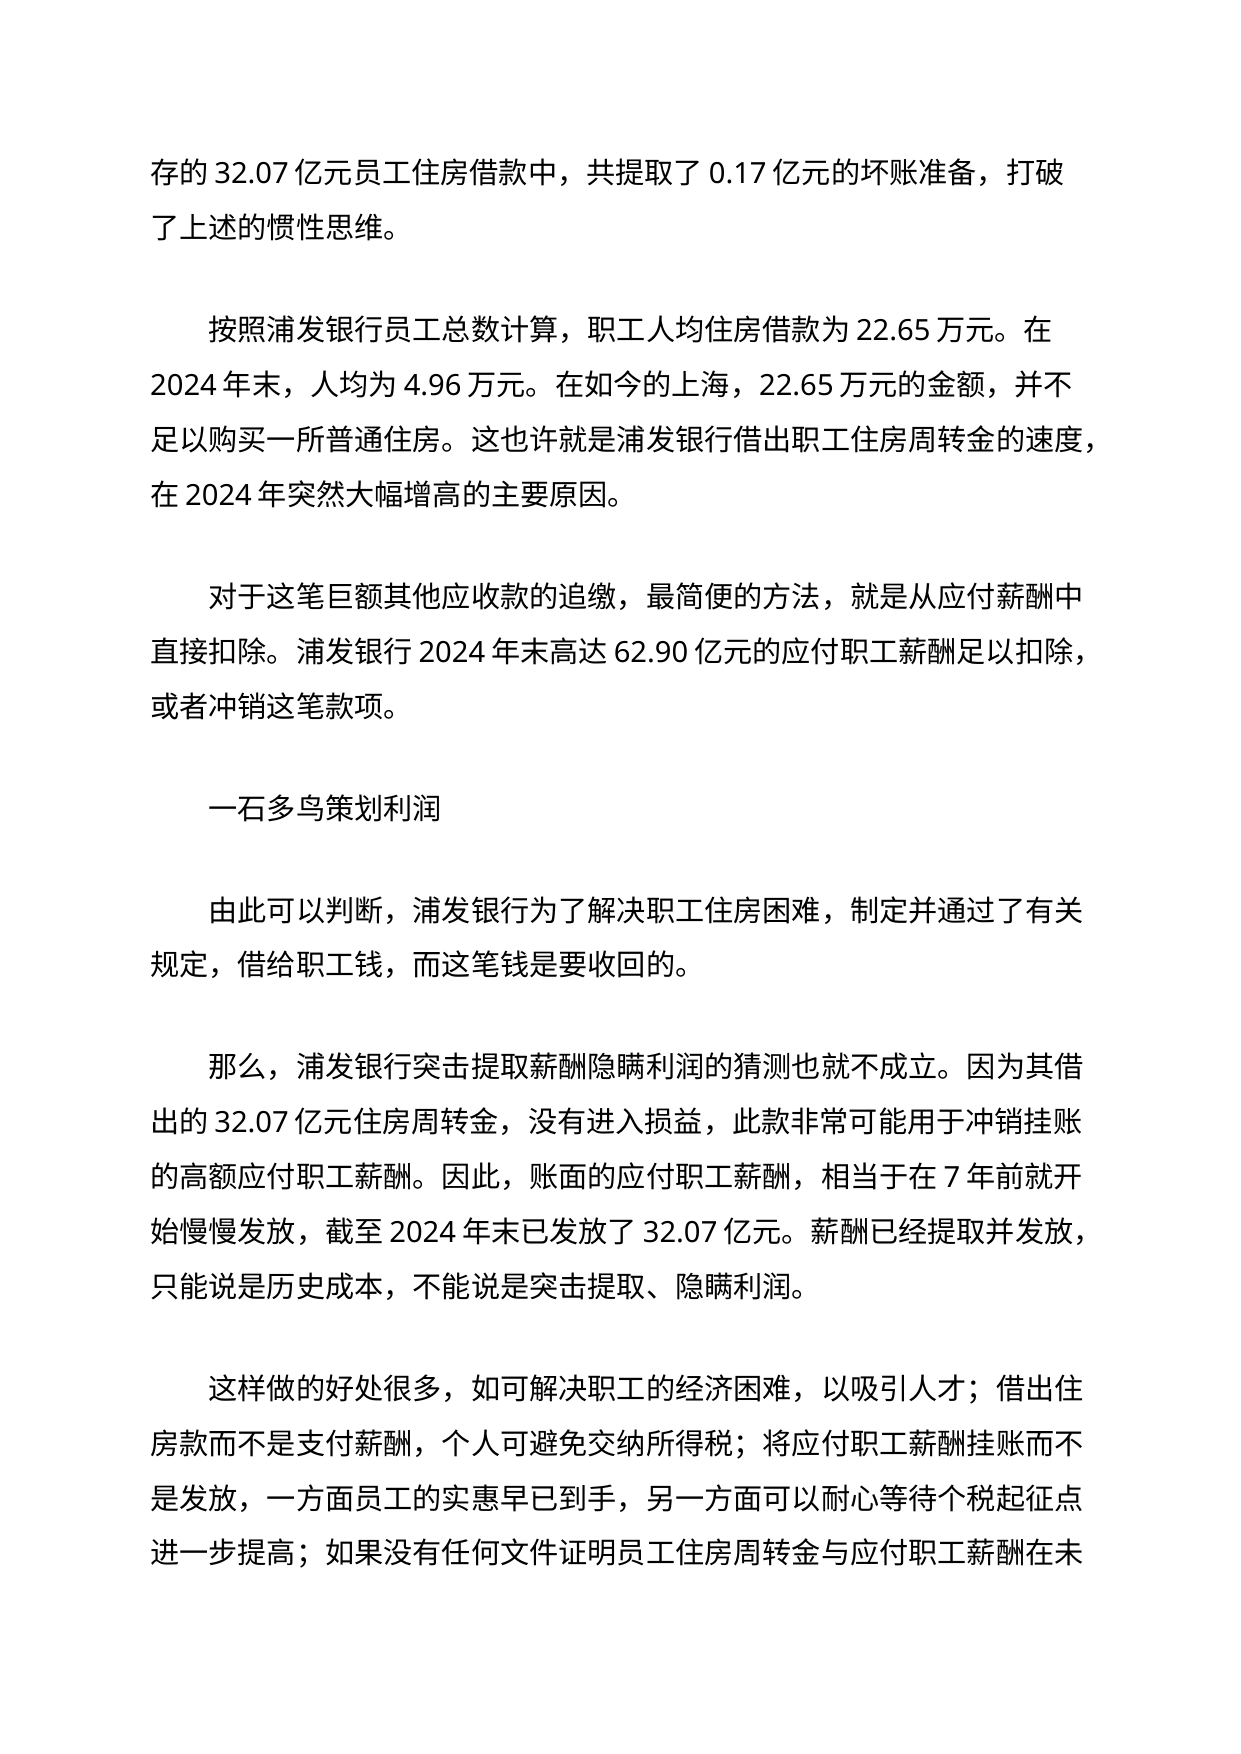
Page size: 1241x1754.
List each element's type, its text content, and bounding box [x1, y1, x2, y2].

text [150, 150, 1090, 247]
text 一石多鸟策划利润 [150, 785, 1090, 828]
text 对于这笔巨额其他应收款的追缴，最简便的方法，就是从应付薪酬中直接扣除。浦发银行2024年末高达62.90亿元的应付职工薪酬足以扣除，或者冲销这笔款项。 [150, 574, 1090, 726]
text 按照浦发银行员工总数计算，职工人均住房借款为22.65万元。在2024年末，人均为4.96万元。在如今的上海，22.65万元的金额，并不足以购买一所普通住房。这也许就是浦发银行借出职工住房周转金的速度，在2024年突然大幅增高的主要原因。 [150, 307, 1090, 514]
text 那么，浦发银行突击提取薪酬隐瞒利润的猜测也就不成立。因为其借出的32.07亿元住房周转金，没有进入损益，此款非常可能用于冲销挂账的高额应付职工薪酬。因此，账面的应付职工薪酬，相当于在7年前就开始慢慢发放，截至2024年末已发放了32.07亿元。薪酬已经提取并发放，只能说是历史成本，不能说是突击提取、隐瞒利润。 [150, 1044, 1090, 1306]
text 由此可以判断，浦发银行为了解决职工住房困难，制定并通过了有关规定，借给职工钱，而这笔钱是要收回的。 [150, 887, 1090, 984]
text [150, 1365, 1090, 1572]
